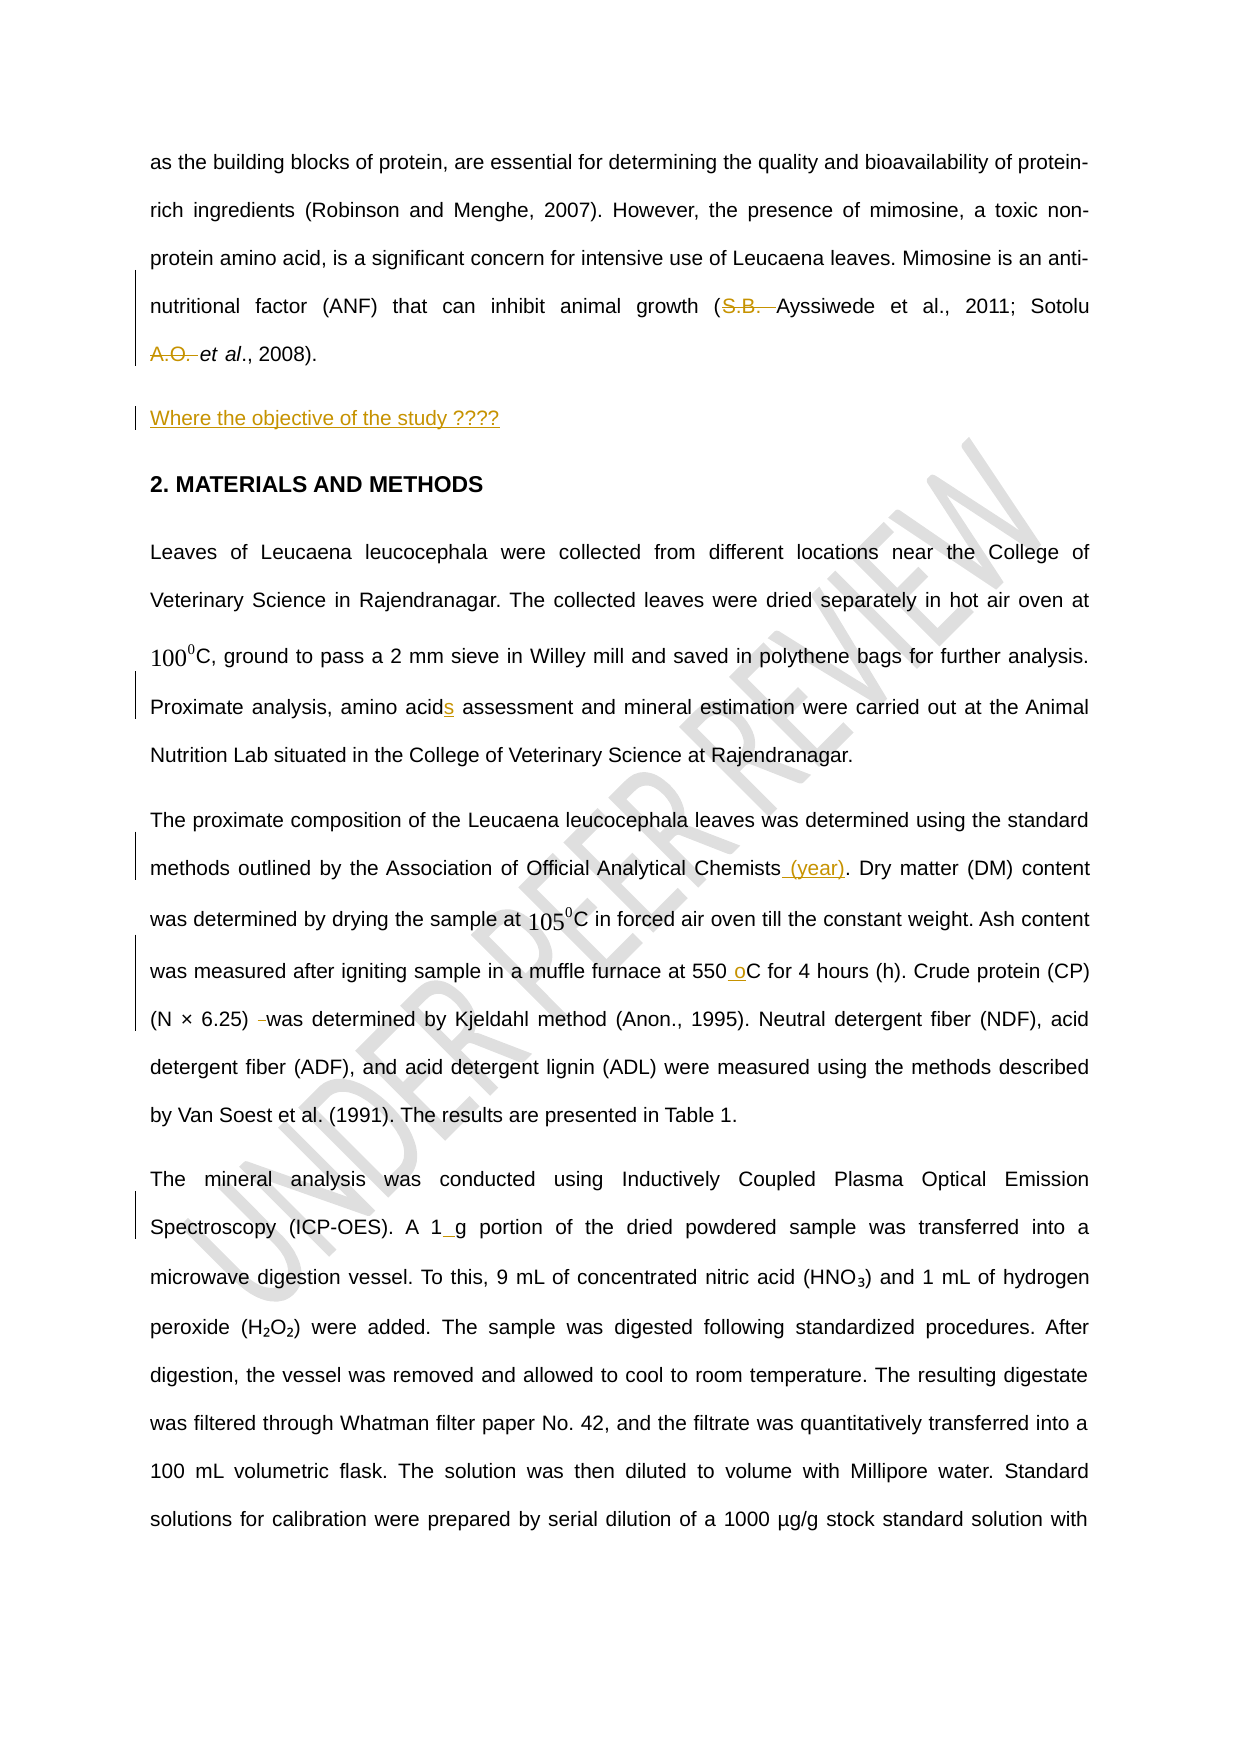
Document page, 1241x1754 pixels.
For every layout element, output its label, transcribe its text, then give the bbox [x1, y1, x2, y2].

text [150, 1167, 1090, 1531]
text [150, 150, 1090, 366]
text Leaves of Leucaena leucocephala were collected from different locations near the College of Veterinary Science in Rajendranagar. The collected leaves were dried separately in hot air oven at C, ground to pass a 2 mm sieve in Willey mill and saved in polythene bags for further analysis. Proximate analysis, amino acid assessment and mineral estimation were carried out at the Animal Nutrition Lab situated in the College of Veterinary Science at Rajendranagar. [150, 540, 1090, 767]
text 2. MATERIALS AND METHODS [150, 471, 1090, 497]
text The proximate composition of the Leucaena leucocephala leaves was determined using the standard methods outlined by the Association of Official Analytical Chemists. Dry matter (DM) content was determined by drying the sample at C in forced air oven till the constant weight. Ash content was measured after igniting sample in a muffle furnace at 550C for 4 hours (h). Crude protein (CP) (N × 6.25) was determined by Kjeldahl method (Anon., 1995). Neutral detergent fiber (NDF), acid detergent fiber (ADF), and acid detergent lignin (ADL) were measured using the methods described by Van Soest et al. (1991). The results are presented in Table 1. [150, 808, 1090, 1126]
